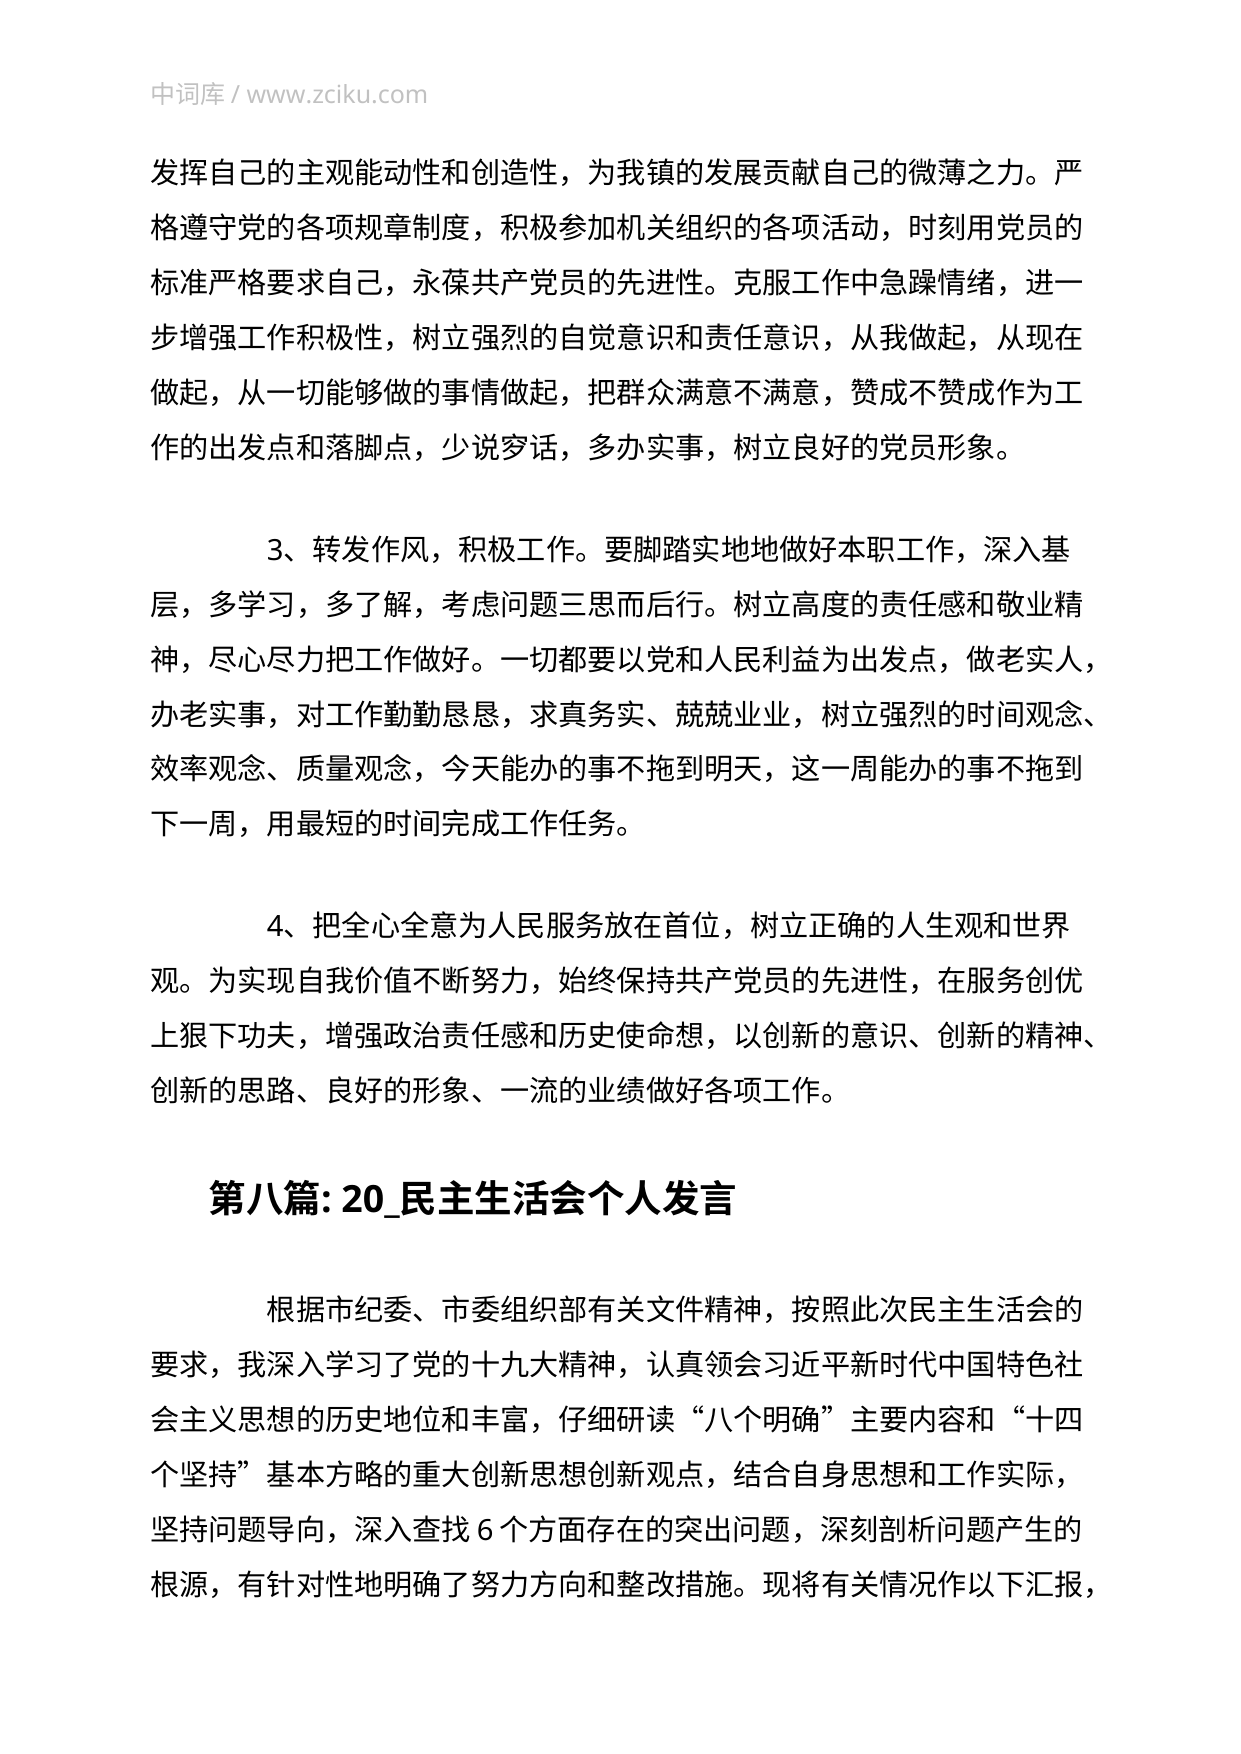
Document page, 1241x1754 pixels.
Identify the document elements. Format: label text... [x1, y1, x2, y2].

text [150, 150, 1090, 467]
text 第八篇: 20_民主生活会个人发言 [150, 1169, 1090, 1224]
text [150, 1287, 1090, 1604]
text 3、转发作风，积极工作。要脚踏实地地做好本职工作，深入基层，多学习，多了解，考虑问题三思而后行。树立高度的责任感和敬业精神，尽心尽力把工作做好。一切都要以党和人民利益为出发点，做老实人，办老实事，对工作勤勤恳恳，求真务实、兢兢业业，树立强烈的时间观念、效率观念、质量观念，今天能办的事不拖到明天，这一周能办的事不拖到下一周，用最短的时间完成工作任务。 [150, 526, 1090, 843]
text 4、把全心全意为人民服务放在首位，树立正确的人生观和世界观。为实现自我价值不断努力，始终保持共产党员的先进性，在服务创优上狠下功夫，增强政治责任感和历史使命想，以创新的意识、创新的精神、创新的思路、良好的形象、一流的业绩做好各项工作。 [150, 903, 1090, 1110]
